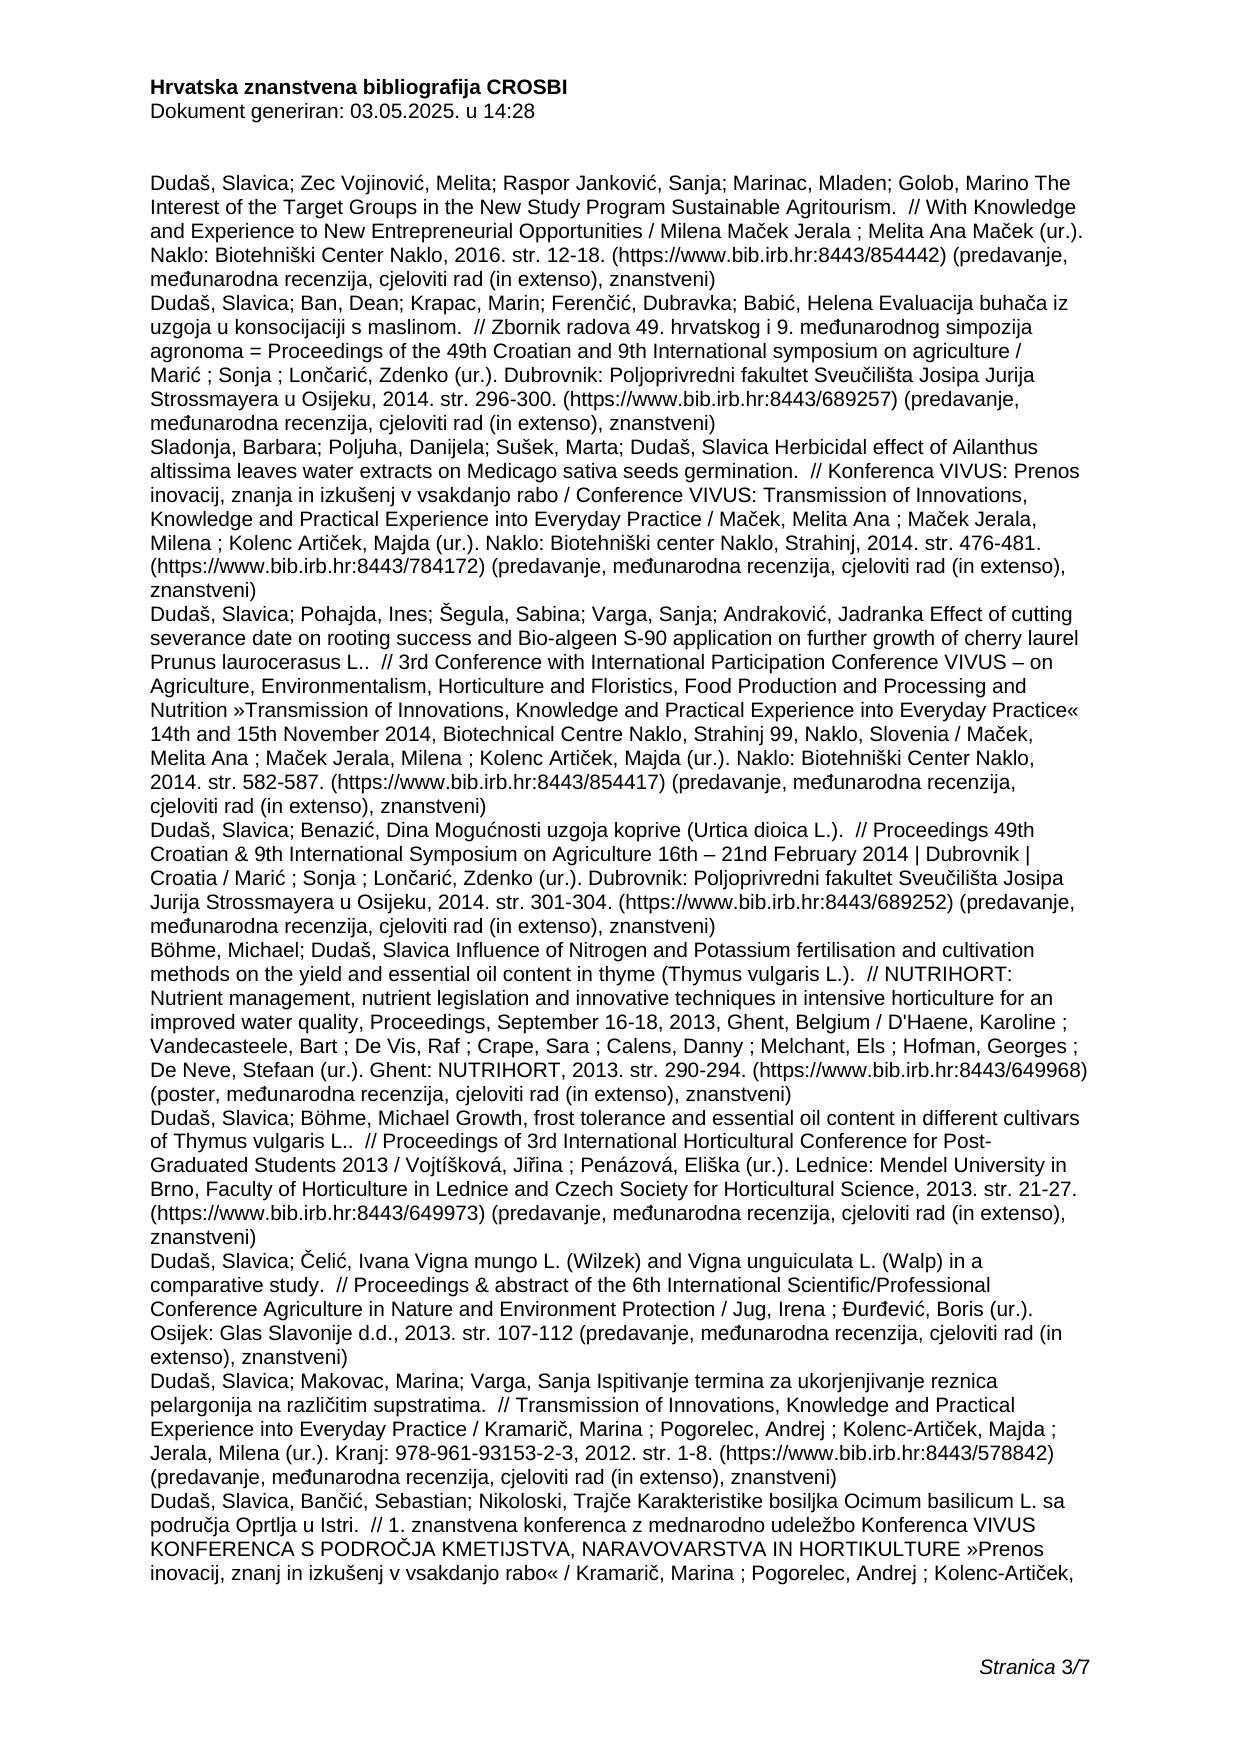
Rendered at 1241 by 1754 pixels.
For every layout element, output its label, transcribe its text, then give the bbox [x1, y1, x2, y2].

text Dudaš, Slavica; Böhme, Michael [150, 1105, 1090, 1249]
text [150, 1489, 1090, 1584]
text Dudaš, Slavica; Čelić, Ivana [150, 1249, 1090, 1369]
text Sladonja, Barbara; Poljuha, Danijela; Sušek, Marta; Dudaš, Slavica [150, 434, 1090, 602]
text Böhme, Michael; Dudaš, Slavica [150, 938, 1090, 1105]
text Dudaš, Slavica; Benazić, Dina [150, 818, 1090, 938]
text Dudaš, Slavica; Pohajda, Ines; Šegula, Sabina; Varga, Sanja; Andraković, Jadranka [150, 602, 1090, 818]
text Dudaš, Slavica; Makovac, Marina; Varga, Sanja [150, 1369, 1090, 1489]
text Dudaš, Slavica; Zec Vojinović, Melita; Raspor Janković, Sanja; Marinac, Mladen; Golob, Marino [150, 171, 1090, 291]
text Dudaš, Slavica; Ban, Dean; Krapac, Marin; Ferenčić, Dubravka; Babić, Helena [150, 291, 1090, 434]
